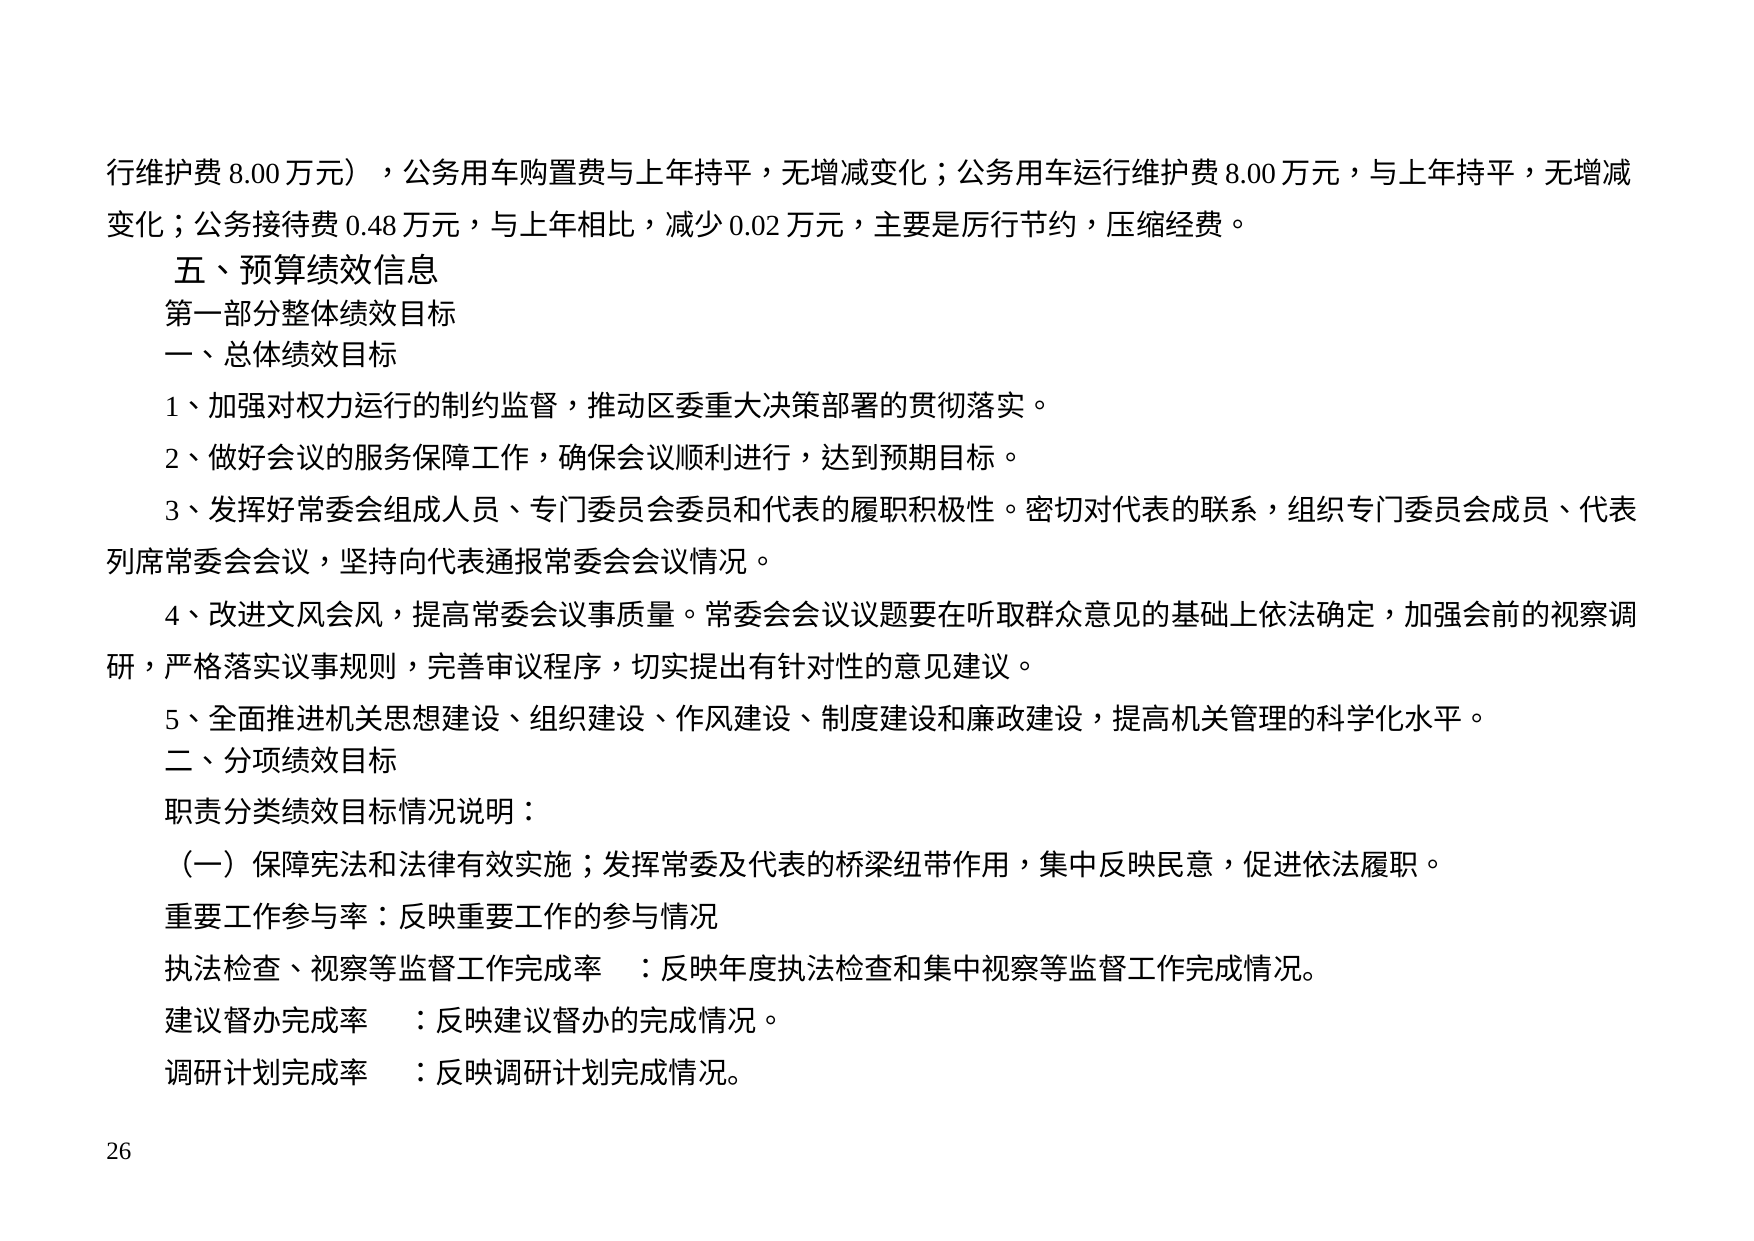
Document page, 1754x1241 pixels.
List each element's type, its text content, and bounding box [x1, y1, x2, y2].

text 3、发挥好常委会组成人员、专门委员会委员和代表的履职积极性。密切对代表的联系，组织专门委员会成员、代表列席常委会会议，坚持向代表通报常委会会议情况。 [106, 479, 1648, 583]
text 1、加强对权力运行的制约监督，推动区委重大决策部署的贯彻落实。 [106, 375, 1648, 427]
text 5、全面推进机关思想建设、组织建设、作风建设、制度建设和廉政建设，提高机关管理的科学化水平。 [106, 687, 1648, 739]
text 4、改进文风会风，提高常委会议事质量。常委会会议议题要在听取群众意见的基础上依法确定，加强会前的视察调研，严格落实议事规则，完善审议程序，切实提出有针对性的意见建议。 [106, 583, 1648, 687]
text 重要工作参与率：反映重要工作的参与情况 [106, 885, 1648, 937]
text （一）保障宪法和法律有效实施；发挥常委及代表的桥梁纽带作用，集中反映民意，促进依法履职。 [106, 833, 1648, 885]
list 预算绩效信息 [106, 247, 1648, 292]
text 执法检查、视察等监督工作完成率 ：反映年度执法检查和集中视察等监督工作完成情况。 [106, 937, 1648, 989]
text 二、分项绩效目标 [106, 741, 1648, 780]
text 职责分类绩效目标情况说明： [106, 781, 1648, 833]
text 建议督办完成率 ：反映建议督办的完成情况。 [106, 989, 1648, 1042]
text 第一部分整体绩效目标 [106, 293, 1648, 333]
text 调研计划完成率 ：反映调研计划完成情况。 [106, 1042, 1648, 1094]
text 一、总体绩效目标 [106, 334, 1648, 374]
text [106, 142, 1648, 246]
text 2、做好会议的服务保障工作，确保会议顺利进行，达到预期目标。 [106, 427, 1648, 479]
